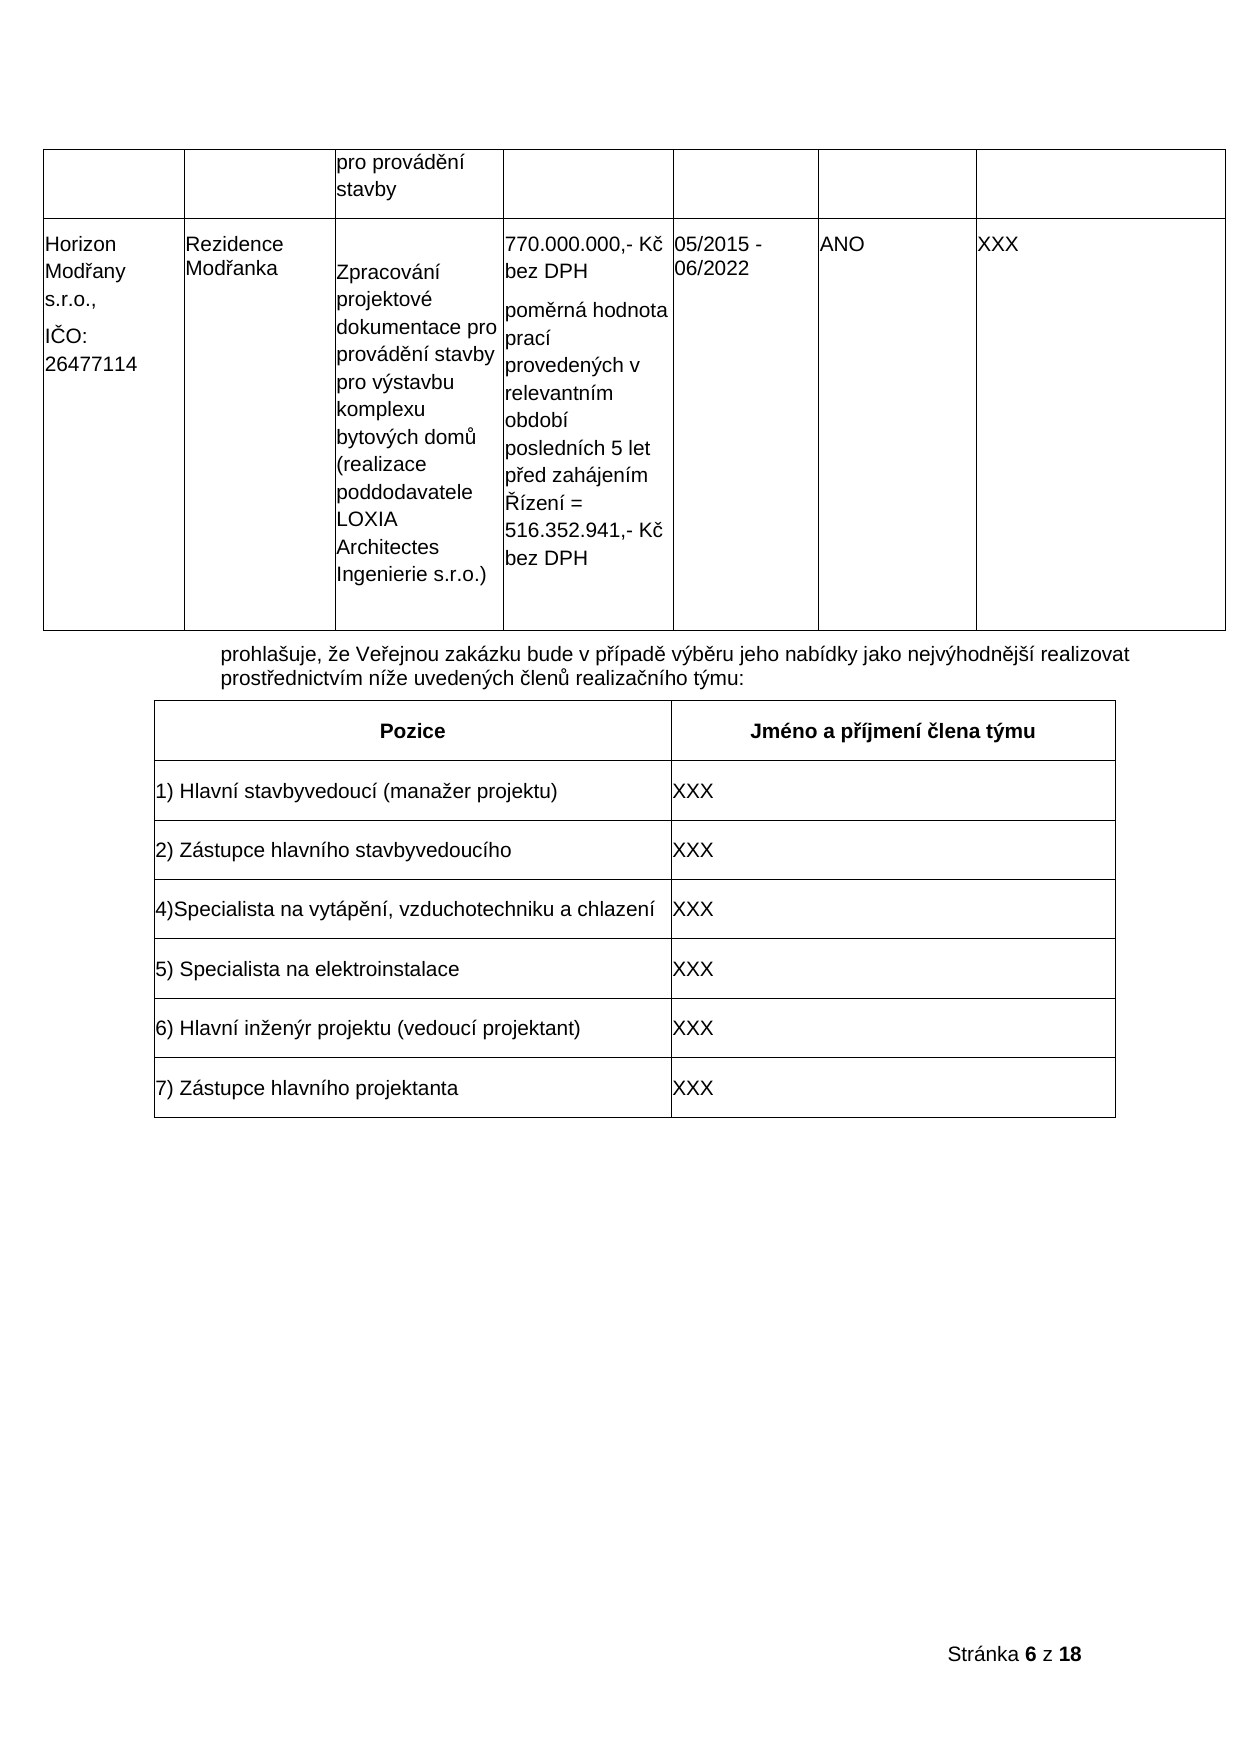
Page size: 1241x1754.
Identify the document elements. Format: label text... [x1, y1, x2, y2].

table_cell Rezidence Modřanka [185, 219, 335, 630]
table_header [44, 150, 184, 218]
table_header Pozice [155, 701, 671, 760]
text prohlašuje, že Veřejnou zakázku bude v případě výběru jeho nabídky jako nejvýhodnější realizovat prostřednictvím níže uvedených členů realizačního týmu: [220, 642, 1226, 690]
table_cell Zpracování projektové dokumentace pro provádění stavby pro výstavbu komplexu bytových domů (realizace poddodavatele LOXIA Architectes Ingenierie s.r.o.) [336, 219, 503, 630]
table_cell 5) Specialista na elektroinstalace [155, 939, 671, 998]
table_cell 7) Zástupce hlavního projektanta [155, 1058, 671, 1117]
table_cell 6) Hlavní inženýr projektu (vedoucí projektant) [155, 999, 671, 1057]
table_cell XXX [977, 219, 1225, 630]
table_header Jméno a příjmení člena týmu [672, 701, 1115, 760]
table_cell Horizon Modřany s.r.o., IČO: 26477114 [44, 219, 184, 630]
table_header [819, 150, 976, 218]
table_header pro provádění stavby [336, 150, 503, 218]
table_cell 2) Zástupce hlavního stavbyvedoucího [155, 821, 671, 879]
table_header [674, 150, 818, 218]
table_cell XXX [672, 939, 1115, 998]
table_cell XXX [672, 880, 1115, 938]
table_cell 1) Hlavní stavbyvedoucí (manažer projektu) [155, 761, 671, 820]
table_header [504, 150, 673, 218]
table_cell ANO [819, 219, 976, 630]
table_cell XXX [672, 999, 1115, 1057]
table_header [185, 150, 335, 218]
table_cell XXX [672, 1058, 1115, 1117]
table_cell 4)Specialista na vytápění, vzduchotechniku a chlazení [155, 880, 671, 938]
table_cell XXX [672, 821, 1115, 879]
table_cell 05/2015 - 06/2022 [674, 219, 818, 630]
table_cell XXX [672, 761, 1115, 820]
table_header [977, 150, 1225, 218]
table_cell 770.000.000,- Kč bez DPH poměrná hodnota prací provedených v relevantním období posledních 5 let před zahájením Řízení = 516.352.941,- Kč bez DPH [504, 219, 673, 630]
